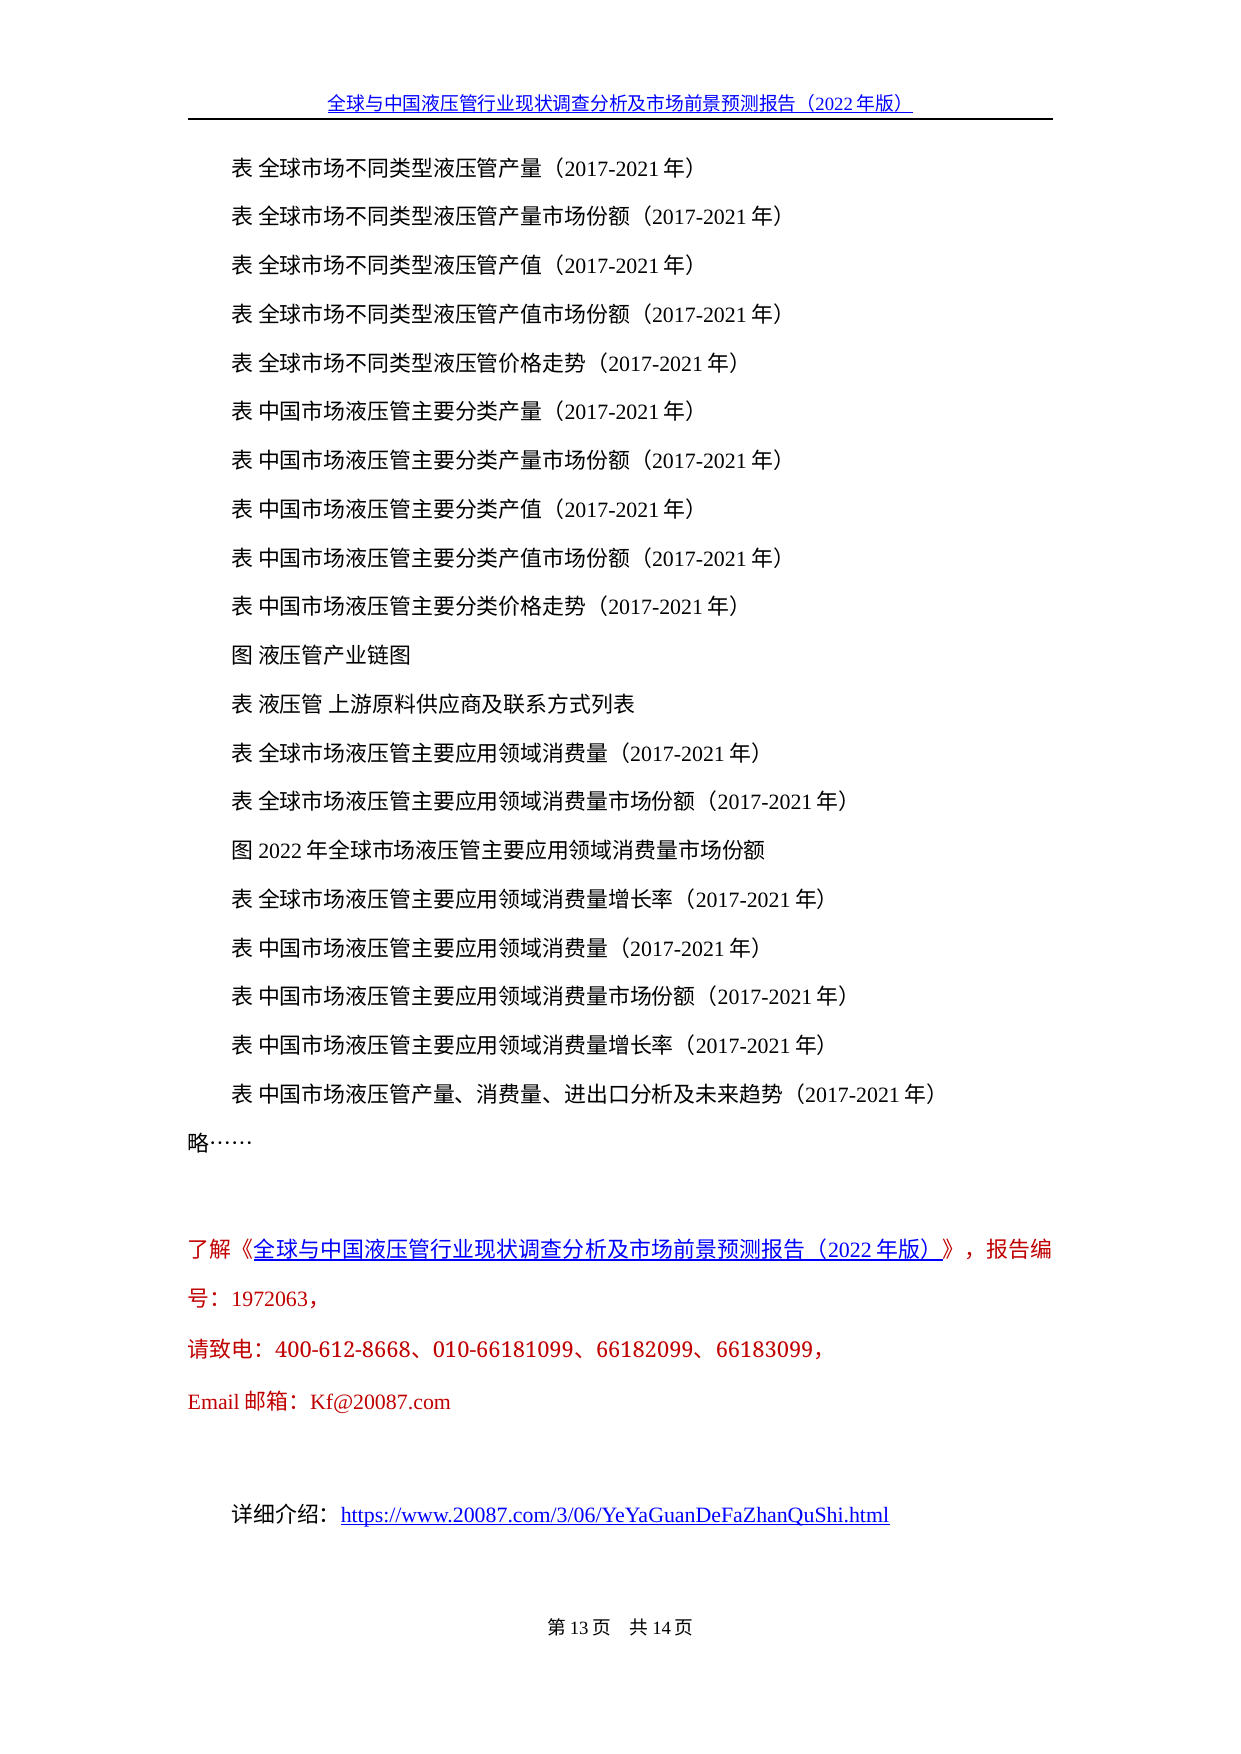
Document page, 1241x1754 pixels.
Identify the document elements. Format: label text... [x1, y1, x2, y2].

text 详细介绍：https://www.20087.com/3/06/YeYaGuanDeFaZhanQuShi.html [187, 1496, 1053, 1529]
text 了解《全球与中国液压管行业现状调查分析及市场前景预测报告（2022年版）》，报告编号：1972063， [187, 1232, 1053, 1313]
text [187, 150, 1053, 1158]
text 请致电：400-612-8668、010-66181099、66182099、66183099， [187, 1332, 1053, 1364]
text Email邮箱：Kf@20087.com [187, 1383, 1053, 1416]
